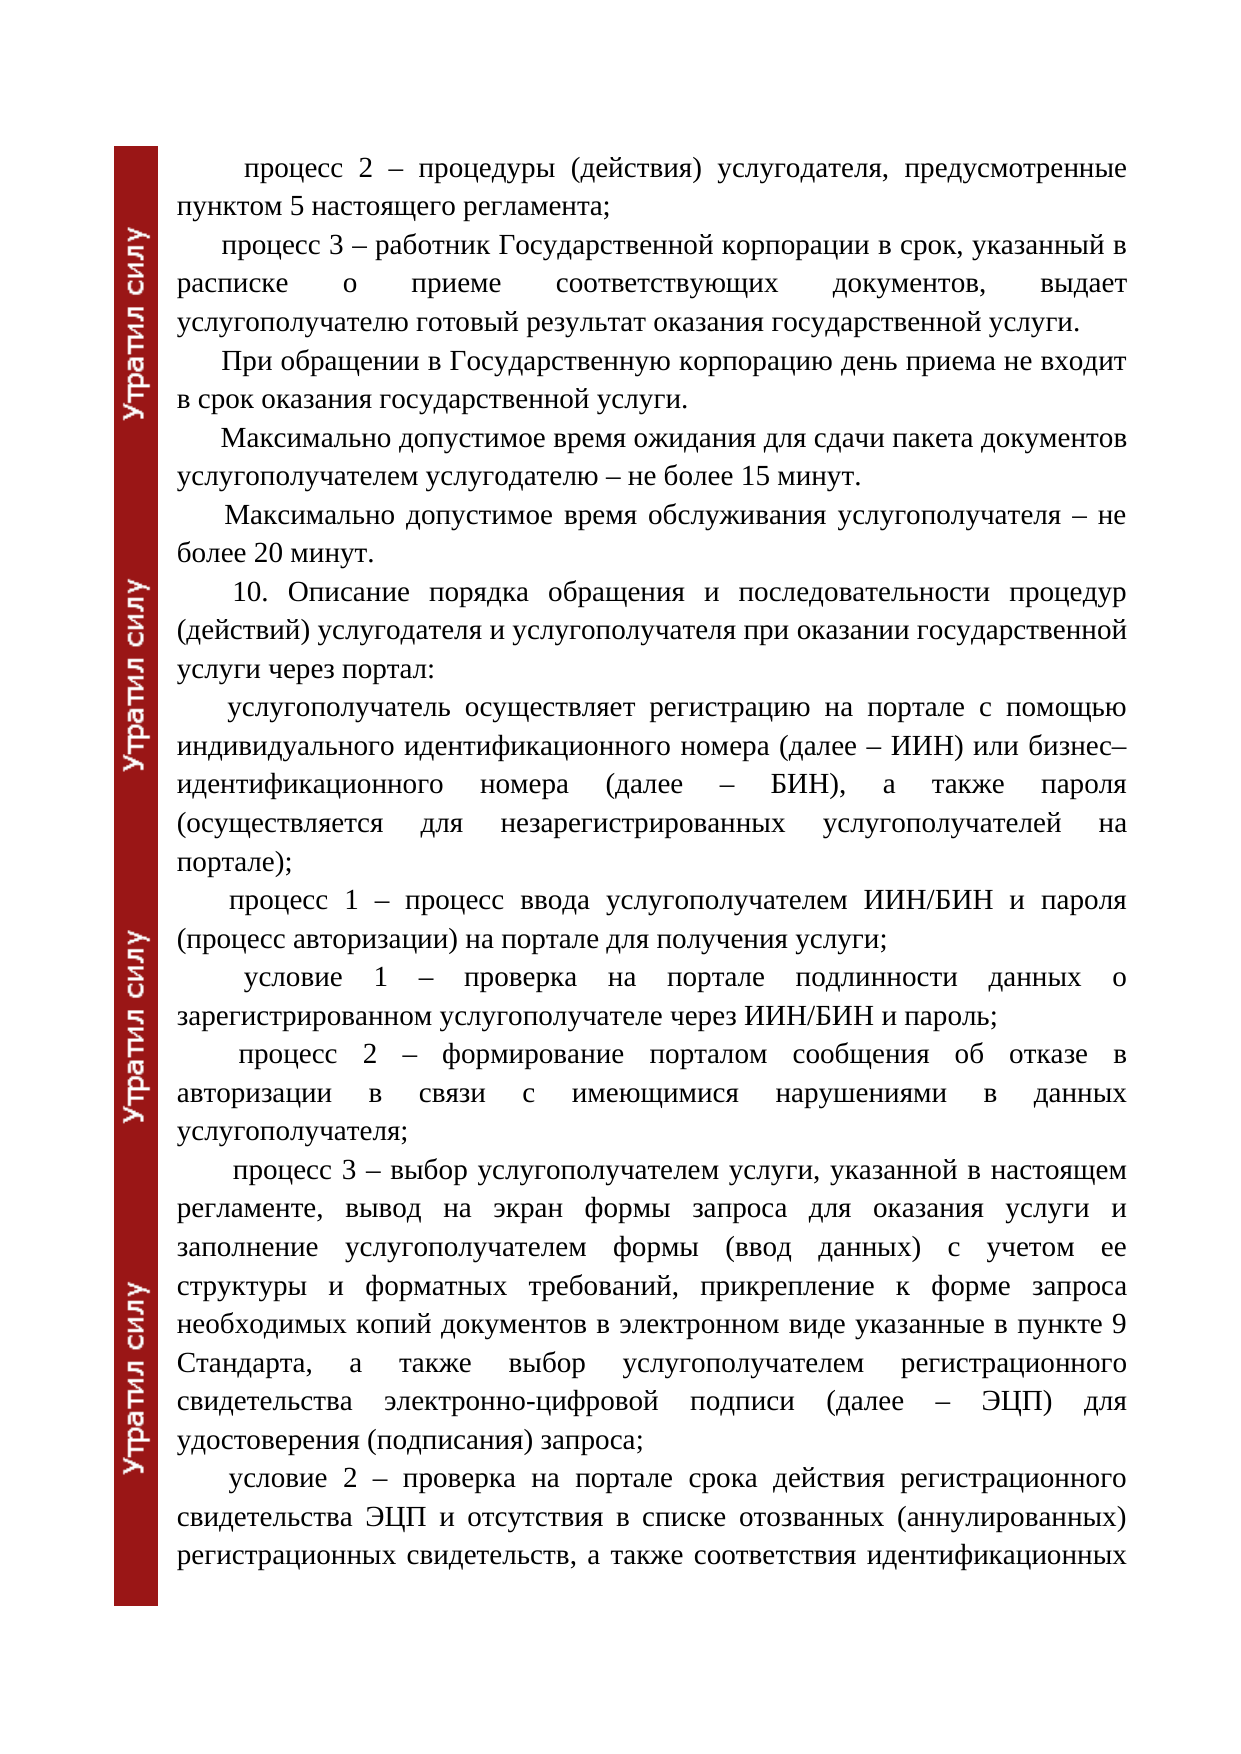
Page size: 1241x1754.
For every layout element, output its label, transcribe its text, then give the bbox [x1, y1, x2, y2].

text процесс 3 – работник Государственной корпорации в срок, указанный в расписке о приеме соответствующих документов, выдает услугополучателю готовый результат оказания государственной услуги. [112, 227, 1128, 338]
text процесс 2 – процедуры (действия) услугодателя, предусмотренные пунктом 5 настоящего регламента; [112, 150, 1128, 222]
picture [114, 1455, 158, 1460]
picture [114, 222, 158, 227]
picture [114, 415, 158, 420]
picture [114, 1031, 158, 1036]
text условие 1 – проверка на портале подлинности данных о зарегистрированном услугополучателе через ИИН/БИН и пароль; [112, 959, 1128, 1031]
picture [114, 1147, 158, 1152]
text 10. Описание порядка обращения и последовательности процедур (действий) услугодателя и услугополучателя при оказании государственной услуги через портал: [112, 574, 1128, 684]
text процесс 3 – выбор услугополучателем услуги, указанной в настоящем регламенте, вывод на экран формы запроса для оказания услуги и заполнение услугополучателем формы (ввод данных) с учетом ее структуры и форматных требований, прикрепление к форме запроса необходимых копий документов в электронном виде указанные в пункте 9 Стандарта, а также выбор услугополучателем регистрационного свидетельства электронно-цифровой подписи (далее – ЭЦП) для удостоверения (подписания) запроса; [112, 1152, 1128, 1455]
text услугополучатель осуществляет регистрацию на портале с помощью индивидуального идентификационного номера (далее – ИИН) или бизнес–идентификационного номера (далее – БИН), а также пароля (осуществляется для незарегистрированных услугополучателей на портале); [112, 689, 1128, 877]
picture [114, 684, 158, 689]
picture [114, 492, 158, 497]
picture [114, 1571, 158, 1606]
text Максимально допустимое время обслуживания услугополучателя – не более 20 минут. [112, 497, 1128, 569]
picture [114, 877, 158, 882]
picture [114, 338, 158, 343]
text Максимально допустимое время ожидания для сдачи пакета документов услугополучателем услугодателю – не более 15 минут. [112, 420, 1128, 492]
text процесс 2 – формирование порталом сообщения об отказе в авторизации в связи с имеющимися нарушениями в данных услугополучателя; [112, 1036, 1128, 1147]
text процесс 1 – процесс ввода услугополучателем ИИН/БИН и пароля (процесс авторизации) на портале для получения услуги; [112, 882, 1128, 954]
picture [114, 954, 158, 959]
picture [114, 146, 158, 150]
picture [114, 569, 158, 574]
text При обращении в Государственную корпорацию день приема не входит в срок оказания государственной услуги. [112, 343, 1128, 415]
